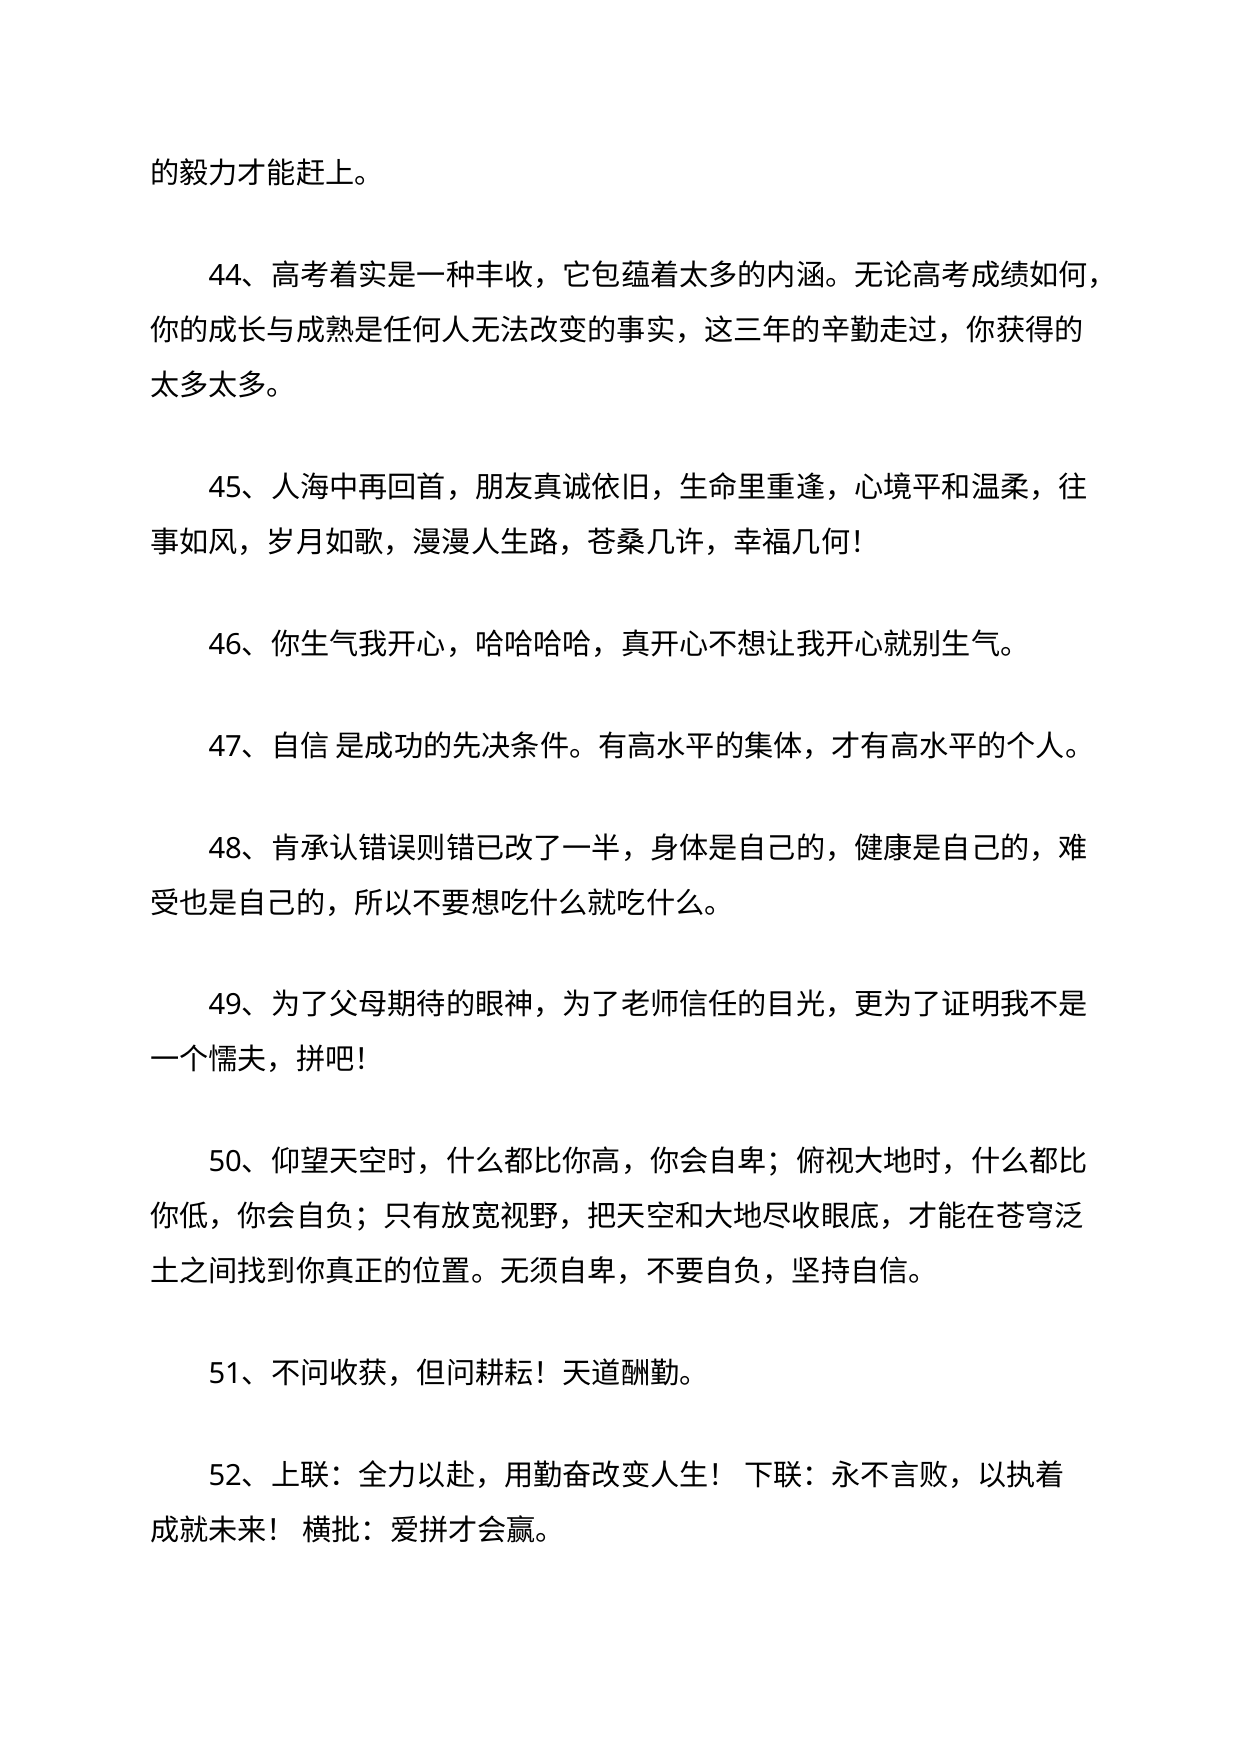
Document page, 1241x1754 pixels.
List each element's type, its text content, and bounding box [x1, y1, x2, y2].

text 50、仰望天空时，什么都比你高，你会自卑；俯视大地时，什么都比你低，你会自负；只有放宽视野，把天空和大地尽收眼底，才能在苍穹泛土之间找到你真正的位置。无须自卑，不要自负，坚持自信。 [150, 1138, 1090, 1290]
text 47、自信 是成功的先决条件。有高水平的集体，才有高水平的个人。 [150, 722, 1090, 764]
text 52、上联：全力以赴，用勤奋改变人生！ 下联：永不言败，以执着成就未来！ 横批：爱拼才会赢。 [150, 1451, 1090, 1549]
text 46、你生气我开心，哈哈哈哈，真开心不想让我开心就别生气。 [150, 620, 1090, 663]
text 44、高考着实是一种丰收，它包蕴着太多的内涵。无论高考成绩如何，你的成长与成熟是任何人无法改变的事实，这三年的辛勤走过，你获得的太多太多。 [150, 252, 1090, 404]
text 51、不问收获，但问耕耘！天道酬勤。 [150, 1349, 1090, 1392]
text 45、人海中再回首，朋友真诚依旧，生命里重逢，心境平和温柔，往事如风，岁月如歌，漫漫人生路，苍桑几许，幸福几何！ [150, 463, 1090, 561]
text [150, 150, 1090, 192]
text 48、肯承认错误则错已改了一半，身体是自己的，健康是自己的，难受也是自己的，所以不要想吃什么就吃什么。 [150, 824, 1090, 921]
text 49、为了父母期待的眼神，为了老师信任的目光，更为了证明我不是一个懦夫，拼吧！ [150, 981, 1090, 1078]
